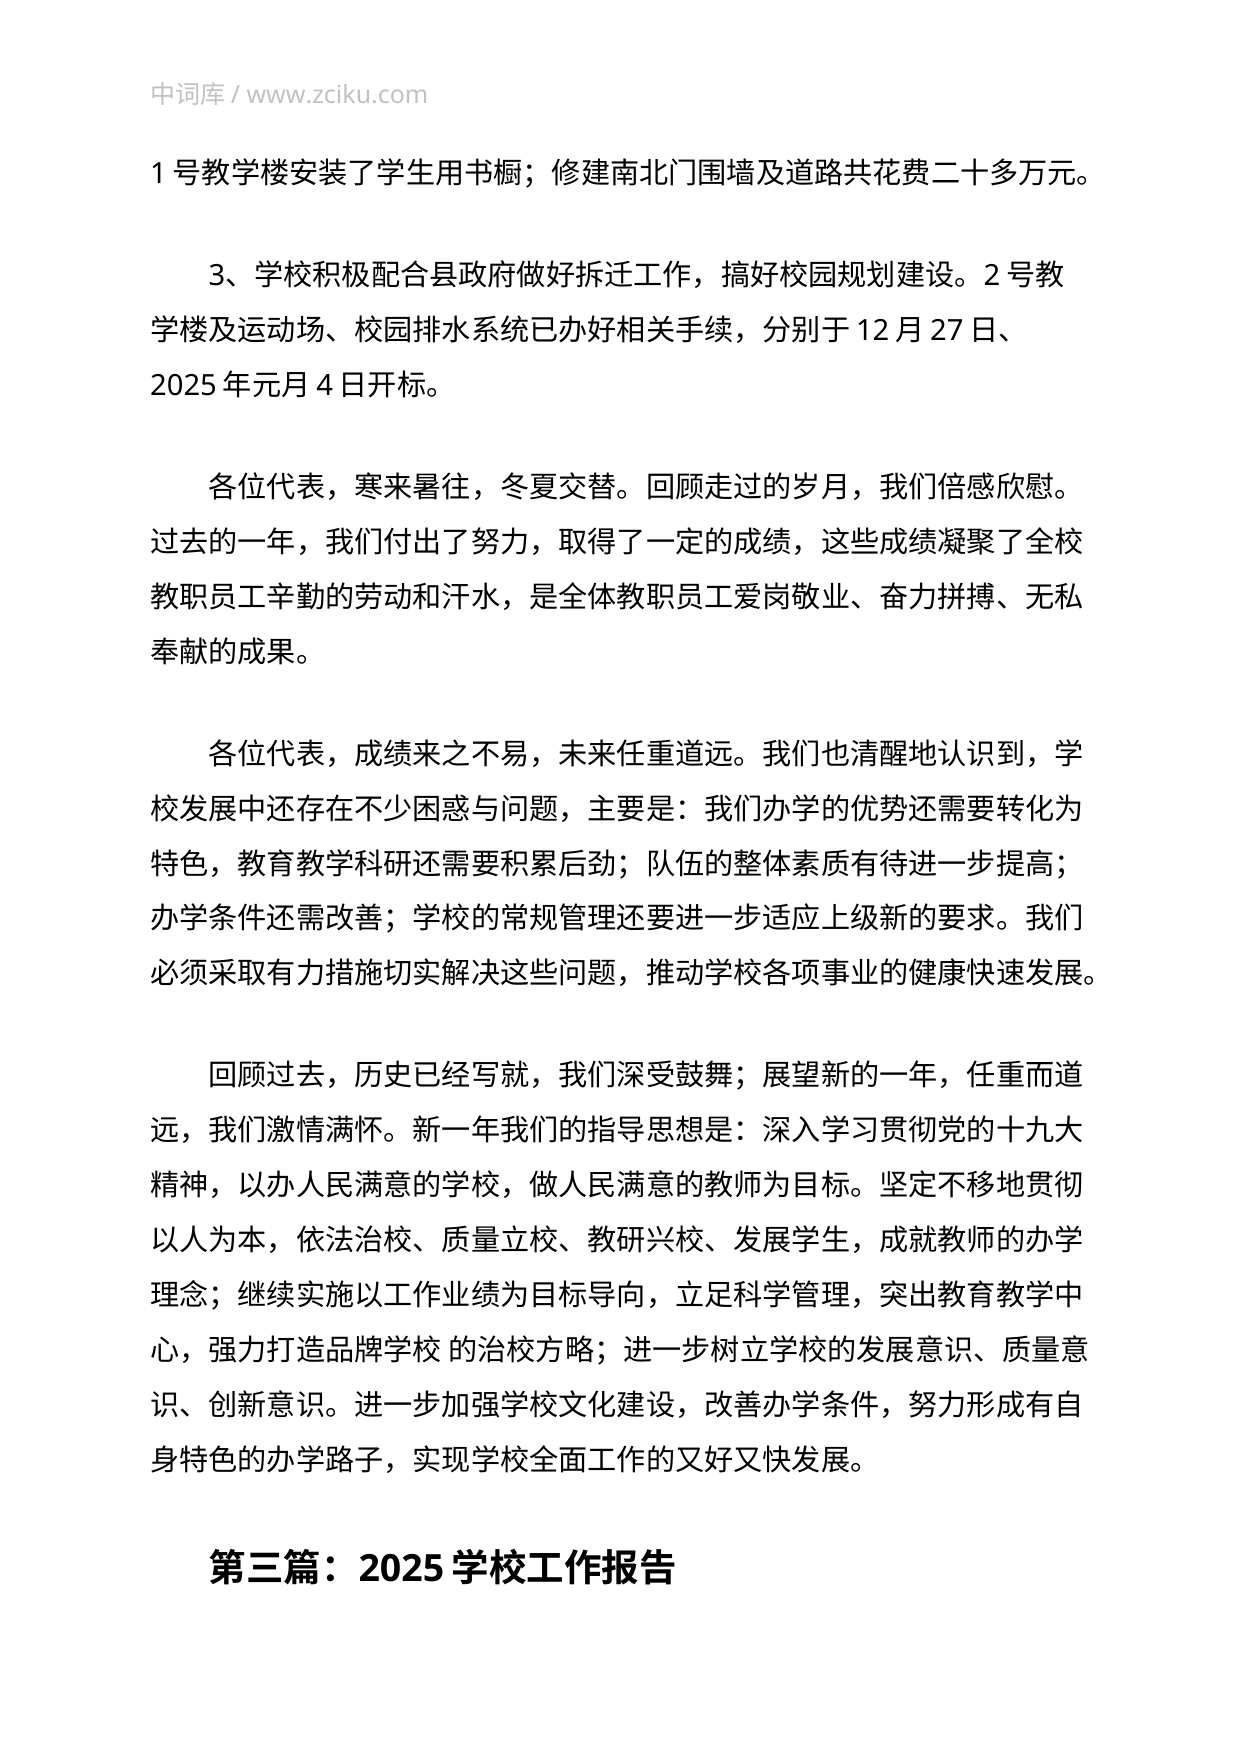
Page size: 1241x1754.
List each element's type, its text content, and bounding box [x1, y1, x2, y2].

text 各位代表，寒来暑往，冬夏交替。回顾走过的岁月，我们倍感欣慰。过去的一年，我们付出了努力，取得了一定的成绩，这些成绩凝聚了全校教职员工辛勤的劳动和汗水，是全体教职员工爱岗敬业、奋力拼搏、无私奉献的成果。 [150, 464, 1090, 671]
text 各位代表，成绩来之不易，未来任重道远。我们也清醒地认识到，学校发展中还存在不少困惑与问题，主要是：我们办学的优势还需要转化为特色，教育教学科研还需要积累后劲；队伍的整体素质有待进一步提高；办学条件还需改善；学校的常规管理还要进一步适应上级新的要求。我们必须采取有力措施切实解决这些问题，推动学校各项事业的健康快速发展。 [150, 730, 1090, 992]
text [150, 150, 1090, 192]
text 3、学校积极配合县政府做好拆迁工作，搞好校园规划建设。2号教学楼及运动场、校园排水系统已办好相关手续，分别于12月27日、2025年元月4日开标。 [150, 252, 1090, 404]
text 回顾过去，历史已经写就，我们深受鼓舞；展望新的一年，任重而道远，我们激情满怀。新一年我们的指导思想是：深入学习贯彻党的十九大精神，以办人民满意的学校，做人民满意的教师为目标。坚定不移地贯彻以人为本，依法治校、质量立校、教研兴校、发展学生，成就教师的办学理念；继续实施以工作业绩为目标导向，立足科学管理，突出教育教学中心，强力打造品牌学校 的治校方略；进一步树立学校的发展意识、质量意识、创新意识。进一步加强学校文化建设，改善办学条件，努力形成有自身特色的办学路子，实现学校全面工作的又好又快发展。 [150, 1052, 1090, 1478]
text 第三篇：2025学校工作报告 [150, 1538, 1090, 1592]
